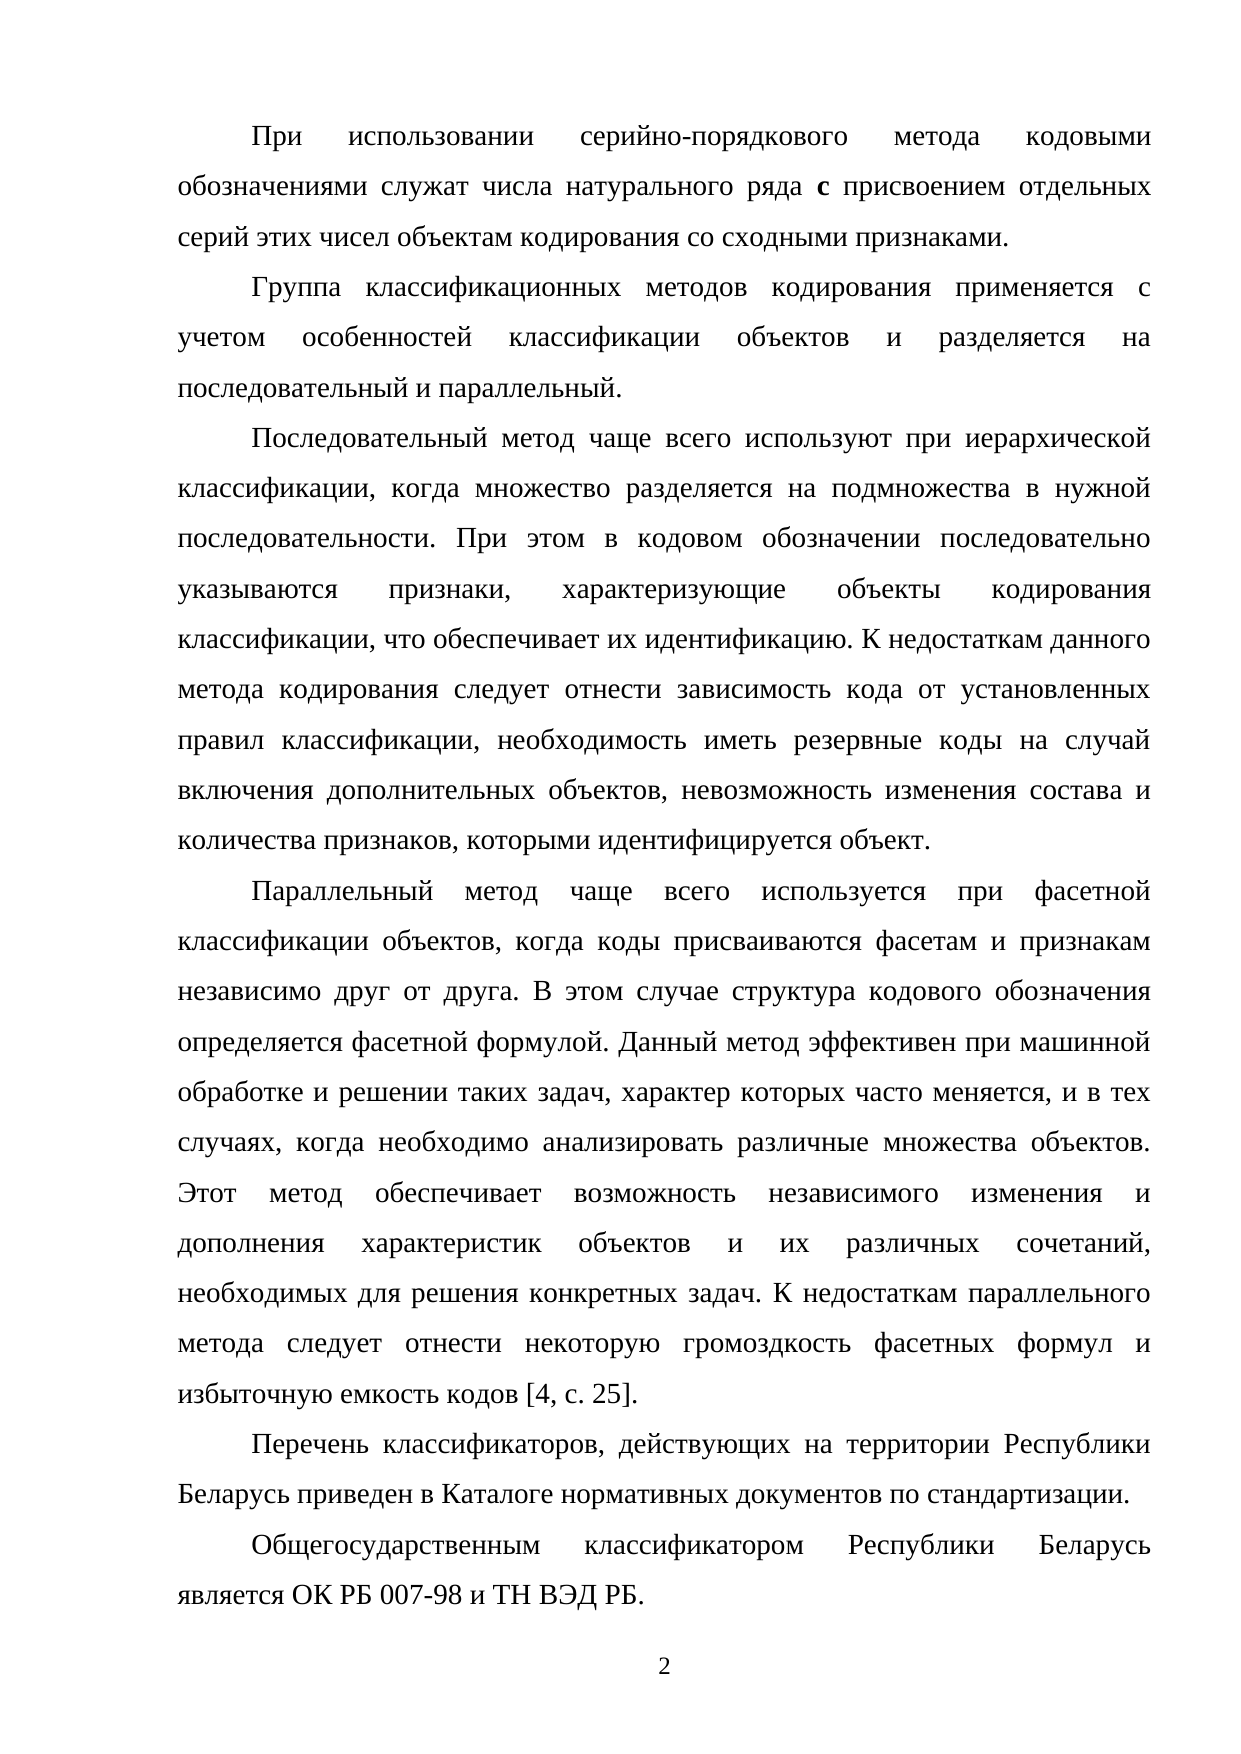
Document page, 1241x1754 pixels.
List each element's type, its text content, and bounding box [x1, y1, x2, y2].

text Параллельный метод чаще всего используется при фасетной классификации объектов, когда коды присваиваются фасетам и признакам независимо друг от друга. В этом случае структура кодового обозначения определяется фасетной формулой. Данный метод эффективен при машинной обработке и решении таких задач, характер которых часто меняется, и в тех случаях, когда необходимо анализировать различные множества объектов. Этот метод обеспечивает возможность независимого изменения и дополнения характеристик объектов и их различных сочетаний, необходимых для решения конкретных задач. К недостаткам параллельного метода следует отнести некоторую громоздкость фасетных формул и избыточную емкость кодов [4, с. 25]. [177, 873, 1152, 1409]
text При использовании серийно-порядкового метода кодовыми обозначениями служат числа натурального ряда с присвоением отдельных серий этих чисел объектам кодирования со сходными признаками. [177, 118, 1152, 252]
text Группа классификационных методов кодирования применяется с учетом особенностей классификации объектов и разделяется на последовательный и параллельный. [177, 269, 1152, 403]
text Последовательный метод чаще всего используют при иерархической классификации, когда множество разделяется на подмножества в нужной последовательности. При этом в кодовом обозначении последовательно указываются признаки, характеризующие объекты кодирования классификации, что обеспечивает их идентификацию. К недостаткам данного метода кодирования следует отнести зависимость кода от установленных правил классификации, необходимость иметь резервные коды на случай включения дополнительных объектов, невозможность изменения состава и количества признаков, которыми идентифицируется объект. [177, 420, 1152, 856]
text Перечень классификаторов, действующих на территории Республики Беларусь приведен в Каталоге нормативных документов по стандартизации. [177, 1426, 1152, 1510]
text Общегосударственным классификатором Республики Беларусь является ОК РБ 007-98 и ТН ВЭД РБ. [177, 1527, 1152, 1611]
